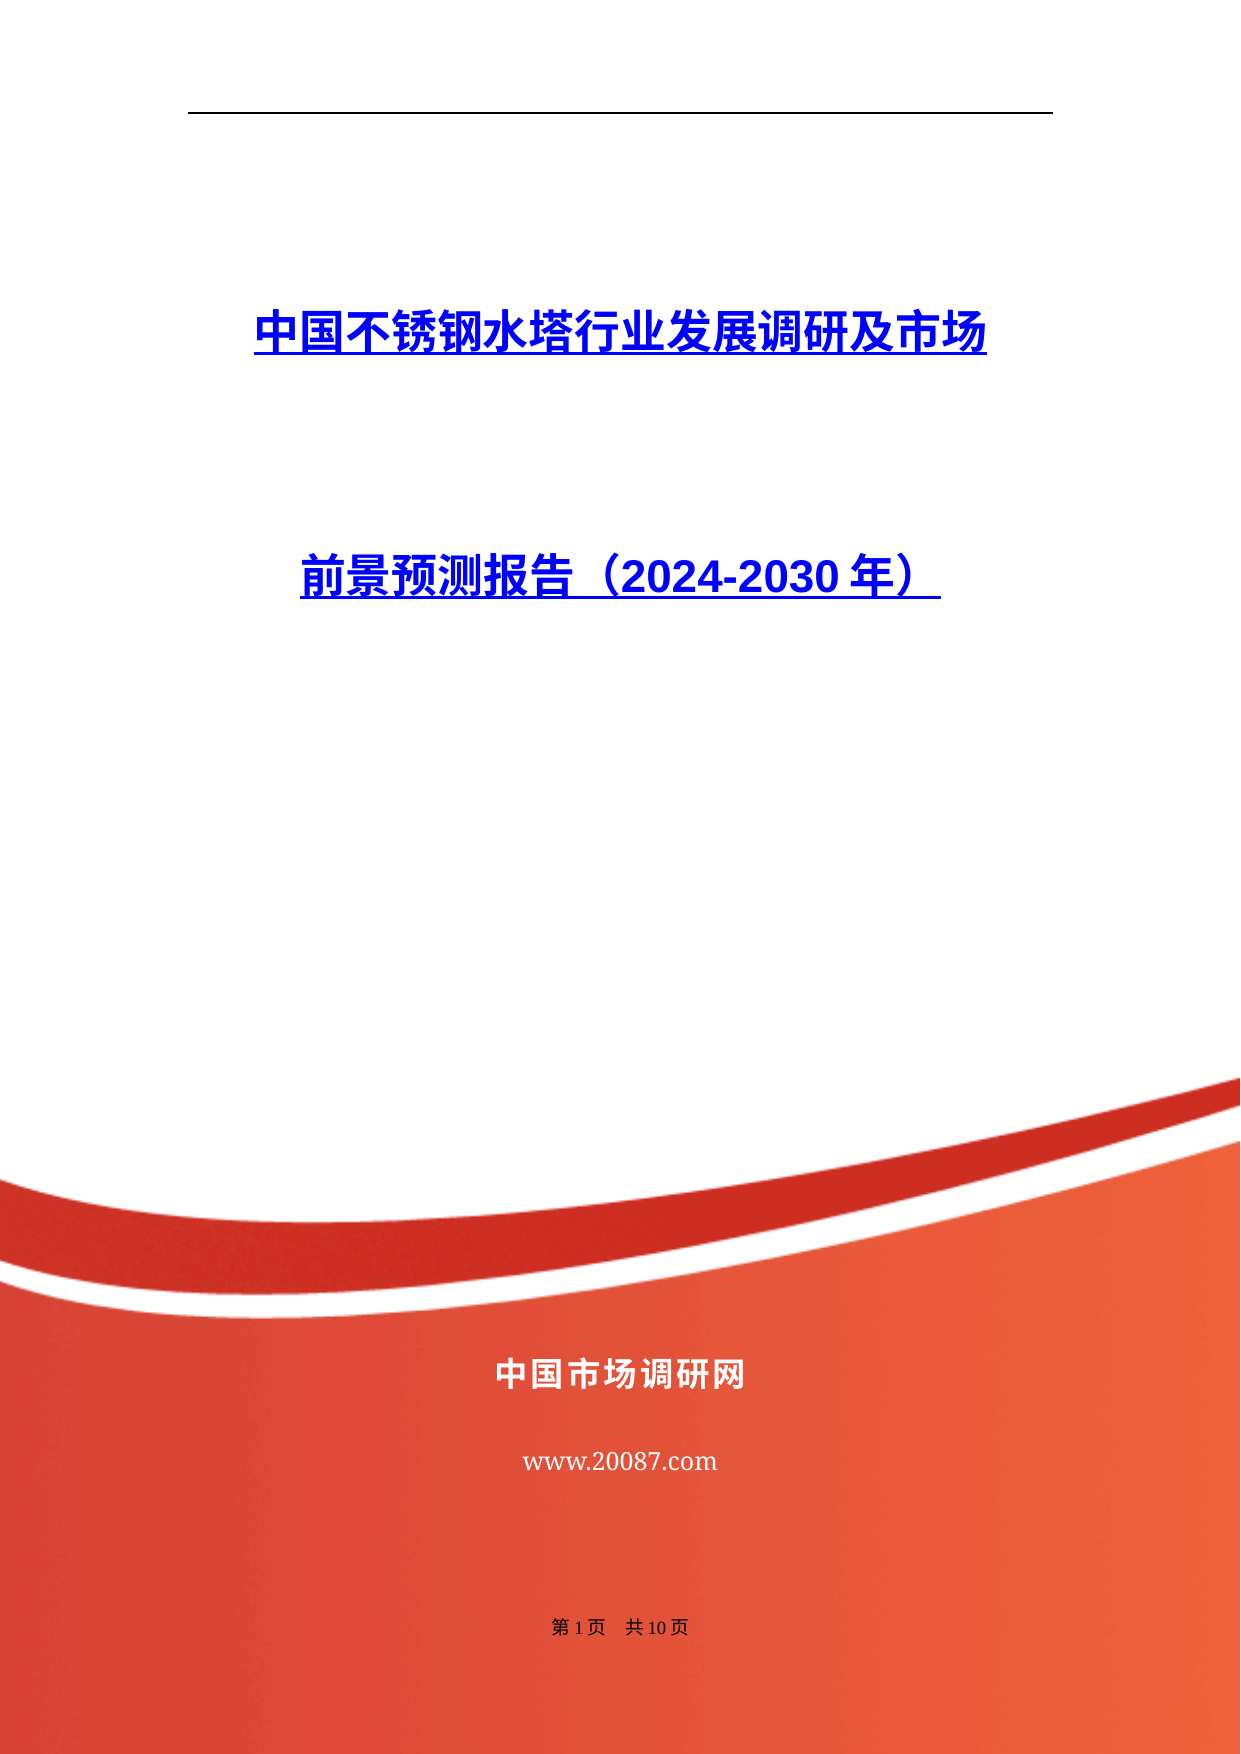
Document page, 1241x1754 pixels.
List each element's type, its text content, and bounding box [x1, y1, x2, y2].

table_header 中国不锈钢水塔行业发展调研及市场前景预测报告（2024-2030年） [188, 207, 1053, 773]
picture [0, 1006, 1241, 1754]
text www.20087.com [187, 1428, 1053, 1493]
subtitle 中国市场调研网 [187, 1339, 1053, 1404]
